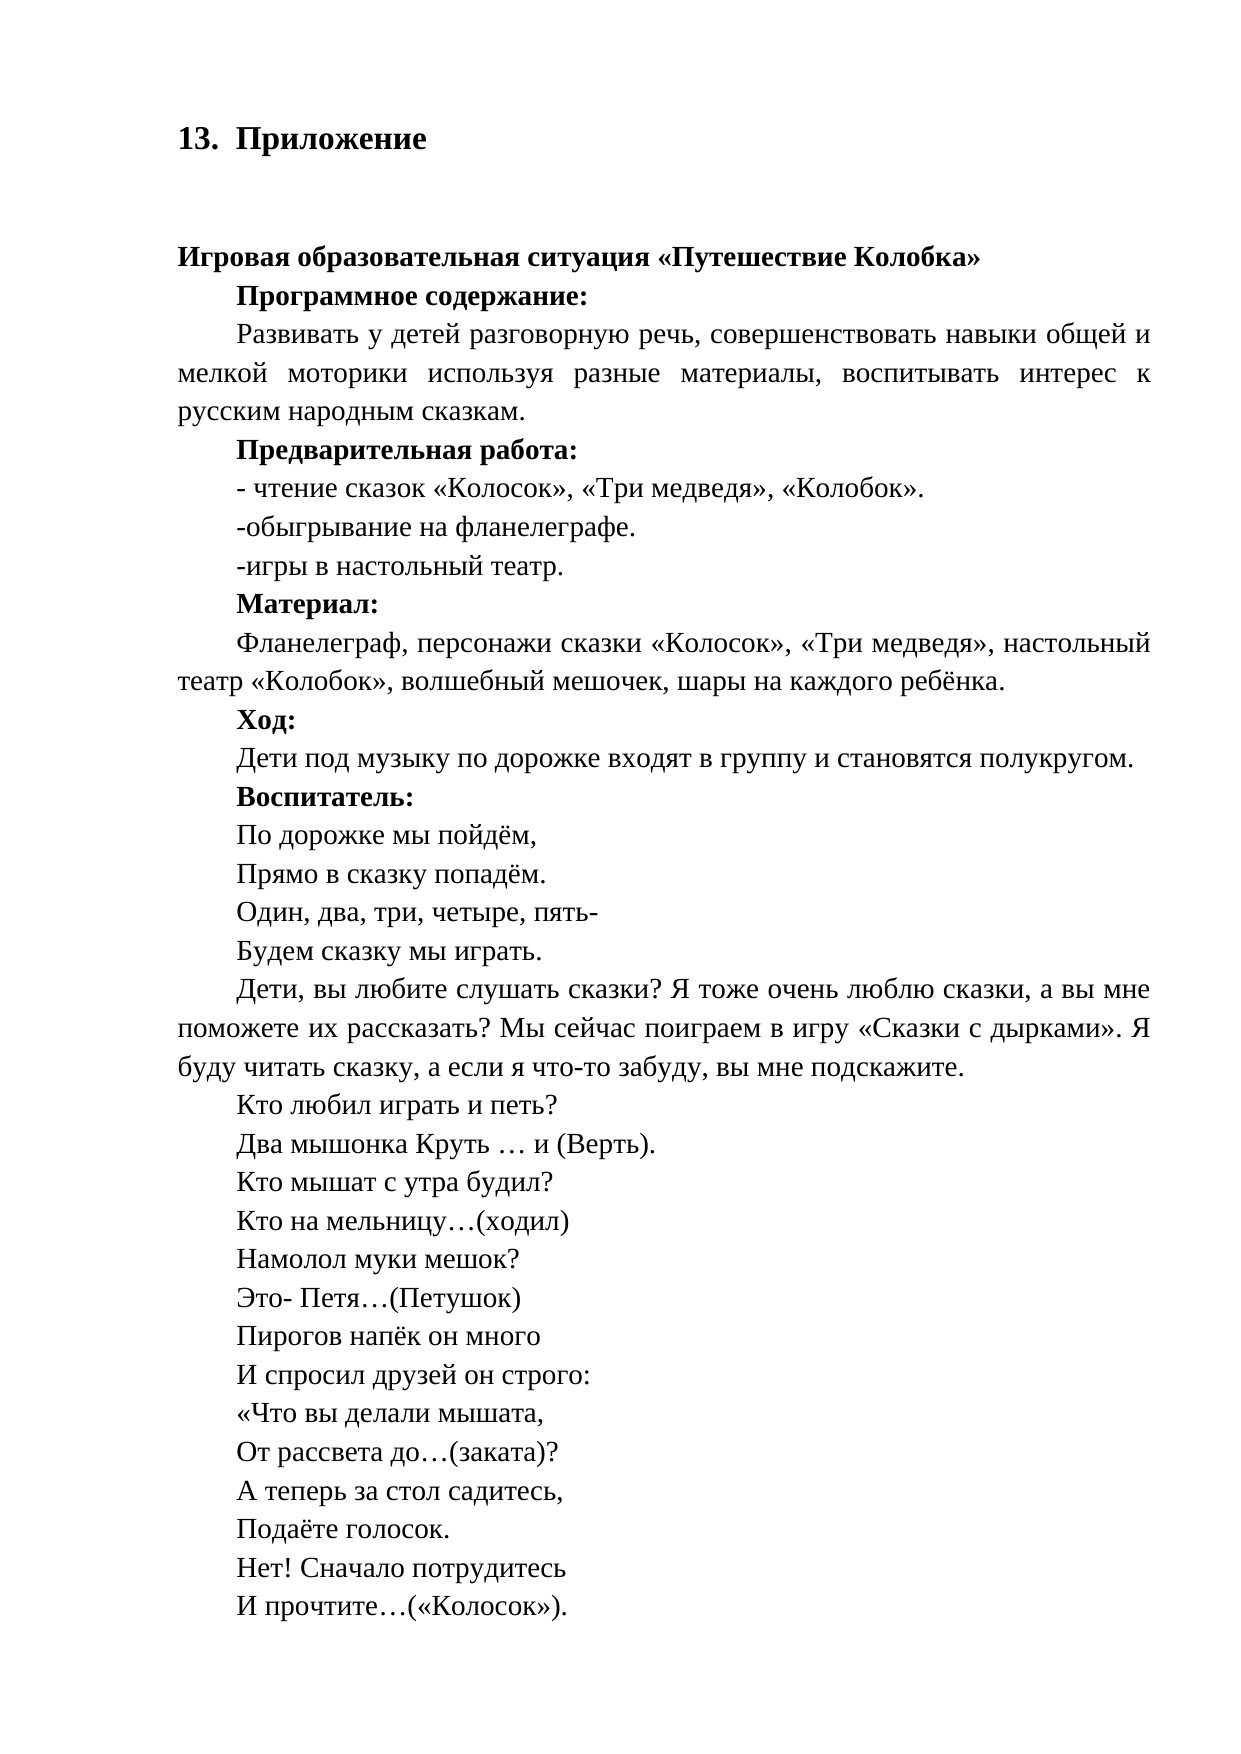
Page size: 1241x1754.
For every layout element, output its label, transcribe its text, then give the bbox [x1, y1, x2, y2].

text Один, два, три, четыре, пять- [177, 894, 1152, 928]
text Ход: [177, 702, 1152, 735]
text «Что вы делали мышата, [177, 1396, 1152, 1429]
text Кто на мельницу…(ходил) [177, 1203, 1152, 1236]
text Фланелеграф, персонажи сказки «Колосок», «Три медведя», настольный театр «Колобок», волшебный мешочек, шары на каждого ребёнка. [177, 625, 1152, 697]
text Два мышонка Круть … и (Верть). [177, 1126, 1152, 1159]
text Дети под музыку по дорожке входят в группу и становятся полукругом. [177, 740, 1152, 774]
text -игры в настольный театр. [177, 548, 1152, 581]
text Пирогов напёк он много [177, 1318, 1152, 1352]
text И прочтите…(«Колосок»). [177, 1588, 1152, 1622]
text Намолол муки мешок? [177, 1241, 1152, 1275]
text По дорожке мы пойдём, [177, 817, 1152, 851]
text Кто любил играть и петь? [177, 1087, 1152, 1121]
text Материал: [177, 586, 1152, 620]
text Программное содержание: [177, 278, 1152, 311]
text От рассвета до…(заката)? [177, 1434, 1152, 1468]
text И спросил друзей он строго: [177, 1357, 1152, 1391]
text Нет! Сначало потрудитесь [177, 1550, 1152, 1583]
text Развивать у детей разговорную речь, совершенствовать навыки общей и мелкой моторики используя разные материалы, воспитывать интерес к русским народным сказкам. [177, 316, 1152, 427]
text Предварительная работа: [177, 432, 1152, 466]
text А теперь за стол садитесь, [177, 1473, 1152, 1506]
text Воспитатель: [177, 779, 1152, 812]
text Будем сказку мы играть. [177, 933, 1152, 967]
text Дети, вы любите слушать сказки? Я тоже очень люблю сказки, а вы мне поможете их рассказать? Мы сейчас поиграем в игру «Сказки с дырками». Я буду читать сказку, а если я что-то забуду, вы мне подскажите. [177, 972, 1152, 1082]
text -обыгрывание на фланелеграфе. [177, 509, 1152, 543]
text 13. Приложение [177, 118, 1152, 156]
text Прямо в сказку попадём. [177, 856, 1152, 889]
text Игровая образовательная ситуация «Путешествие Колобка» [177, 239, 1152, 273]
text Это- Петя…(Петушок) [177, 1280, 1152, 1313]
text Подаёте голосок. [177, 1511, 1152, 1545]
text - чтение сказок «Колосок», «Три медведя», «Колобок». [177, 471, 1152, 504]
text Кто мышат с утра будил? [177, 1164, 1152, 1198]
